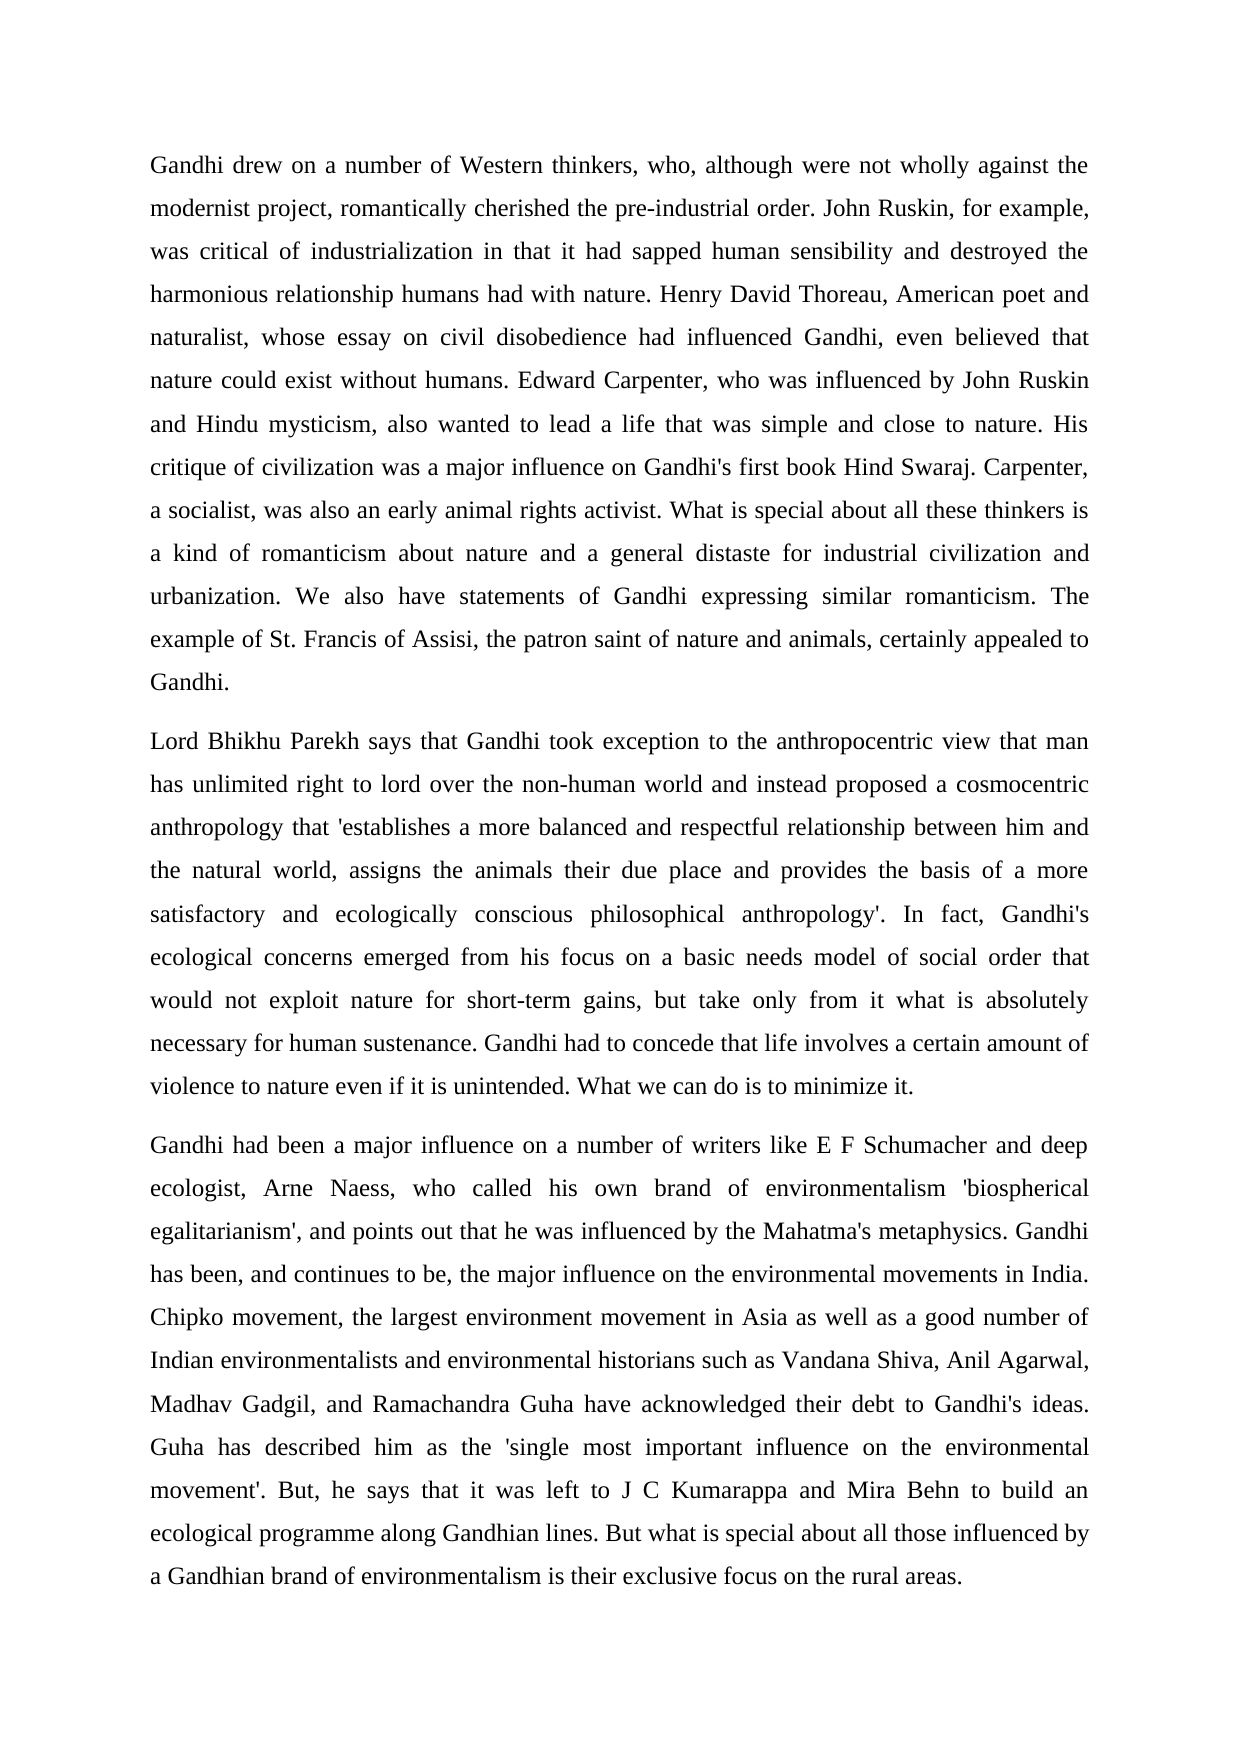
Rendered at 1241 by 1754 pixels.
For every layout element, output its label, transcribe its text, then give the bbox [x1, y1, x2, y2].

text Gandhi drew on a number of Western thinkers, who, although were not wholly against the modernist project, romantically cherished the pre-industrial order. John Ruskin, for example, was critical of industrialization in that it had sapped human sensibility and destroyed the harmonious relationship humans had with nature. Henry David Thoreau, American poet and naturalist, whose essay on civil disobedience had influenced Gandhi, even believed that nature could exist without humans. Edward Carpenter, who was influenced by John Ruskin and Hindu mysticism, also wanted to lead a life that was simple and close to nature. His critique of civilization was a major influence on Gandhi's first book Hind Swaraj. Carpenter, a socialist, was also an early animal rights activist. What is special about all these thinkers is a kind of romanticism about nature and a general distaste for industrial civilization and urbanization. We also have statements of Gandhi expressing similar romanticism. The example of St. Francis of Assisi, the patron saint of nature and animals, certainly appealed to Gandhi. [150, 150, 1090, 696]
text Lord Bhikhu Parekh says that Gandhi took exception to the anthropocentric view that man has unlimited right to lord over the non-human world and instead proposed a cosmocentric anthropology that 'establishes a more balanced and respectful relationship between him and the natural world, assigns the animals their due place and provides the basis of a more satisfactory and ecologically conscious philosophical anthropology'. In fact, Gandhi's ecological concerns emerged from his focus on a basic needs model of social order that would not exploit nature for short-term gains, but take only from it what is absolutely necessary for human sustenance. Gandhi had to concede that life involves a certain amount of violence to nature even if it is unintended. What we can do is to minimize it. [150, 726, 1090, 1100]
text Gandhi had been a major influence on a number of writers like E F Schumacher and deep ecologist, Arne Naess, who called his own brand of environmentalism 'biospherical egalitarianism', and points out that he was influenced by the Mahatma's metaphysics. Gandhi has been, and continues to be, the major influence on the environmental movements in India. Chipko movement, the largest environment movement in Asia as well as a good number of Indian environmentalists and environmental historians such as Vandana Shiva, Anil Agarwal, Madhav Gadgil, and Ramachandra Guha have acknowledged their debt to Gandhi's ideas. Guha has described him as the 'single most important influence on the environmental movement'. But, he says that it was left to J C Kumarappa and Mira Behn to build an ecological programme along Gandhian lines. But what is special about all those influenced by a Gandhian brand of environmentalism is their exclusive focus on the rural areas. [150, 1130, 1090, 1590]
